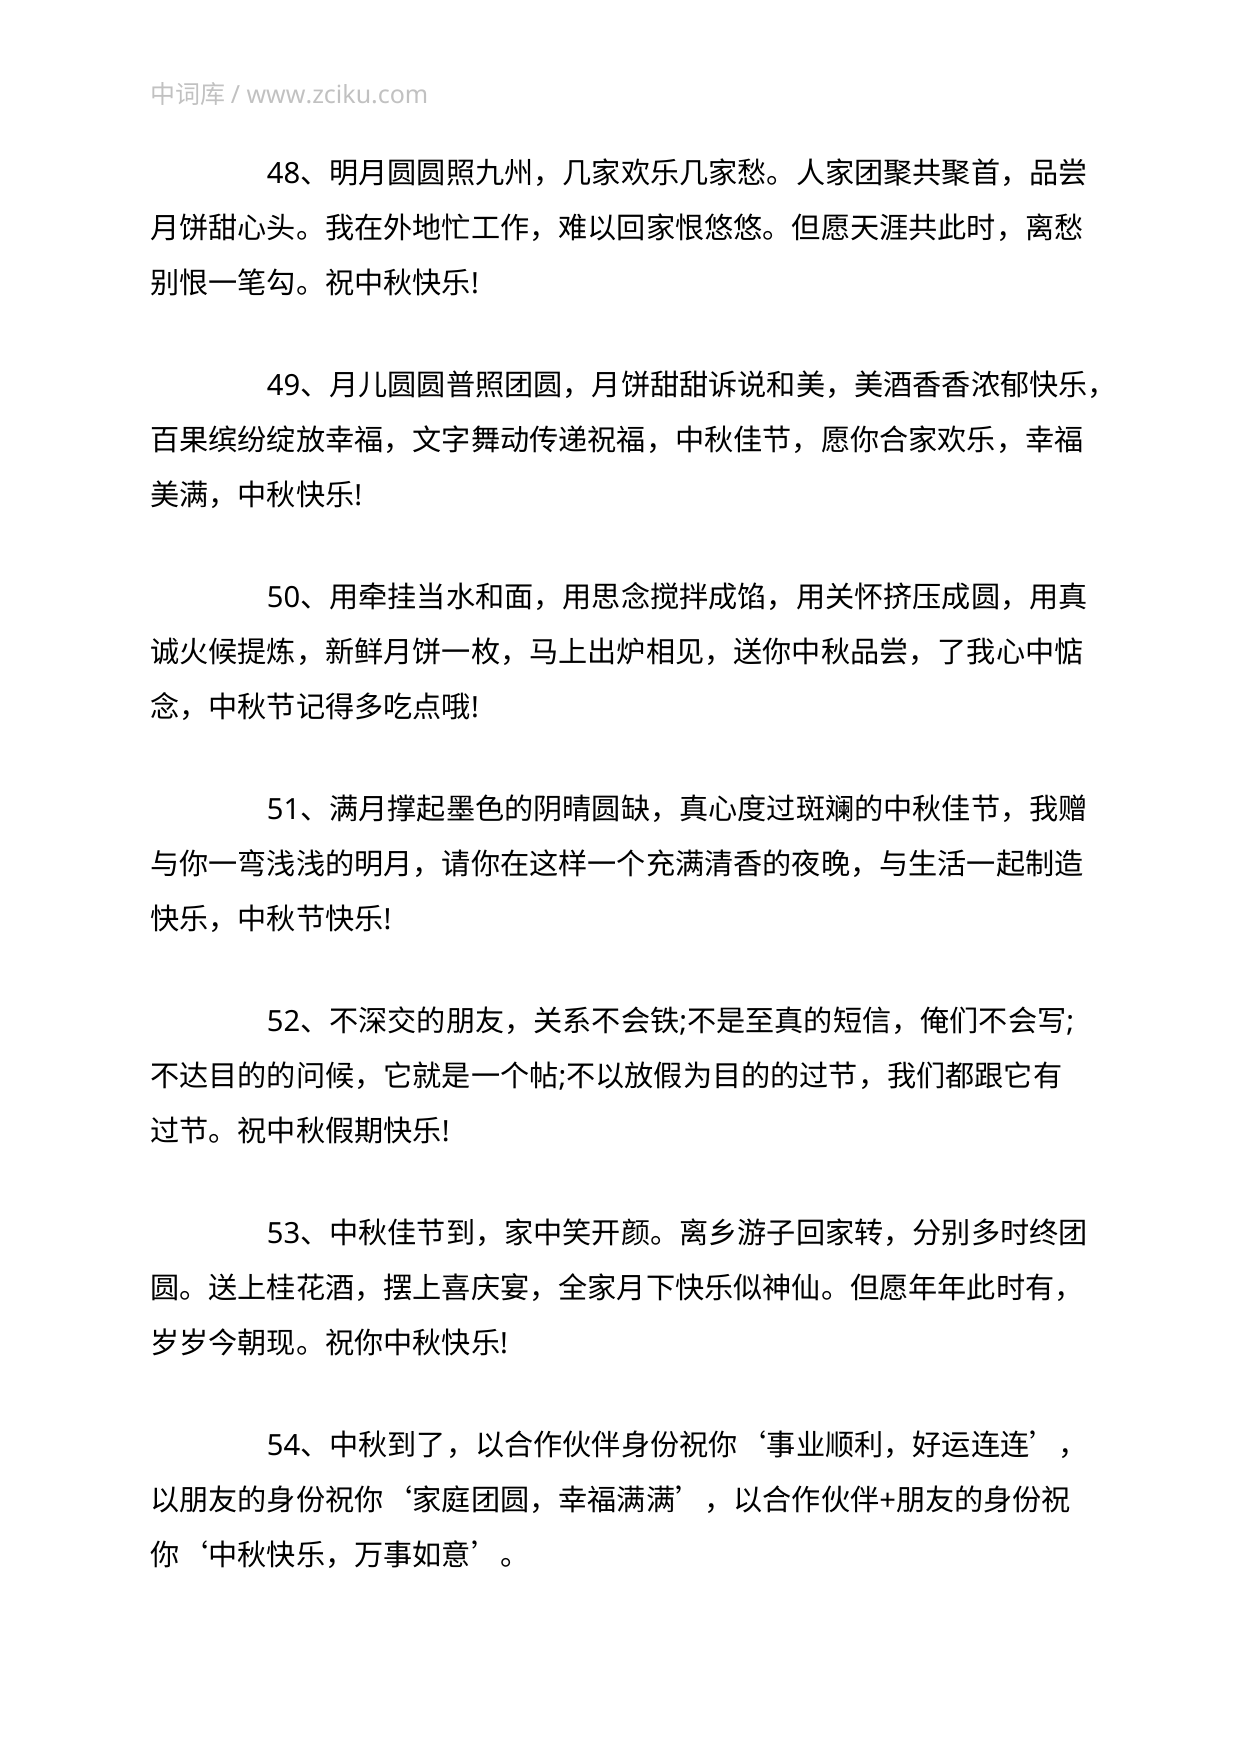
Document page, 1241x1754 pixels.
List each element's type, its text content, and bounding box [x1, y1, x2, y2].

text 52、不深交的朋友，关系不会铁;不是至真的短信，俺们不会写;不达目的的问候，它就是一个帖;不以放假为目的的过节，我们都跟它有过节。祝中秋假期快乐! [150, 997, 1090, 1150]
text 51、满月撑起墨色的阴晴圆缺，真心度过斑斓的中秋佳节，我赠与你一弯浅浅的明月，请你在这样一个充满清香的夜晚，与生活一起制造快乐，中秋节快乐! [150, 786, 1090, 938]
text 50、用牵挂当水和面，用思念搅拌成馅，用关怀挤压成圆，用真诚火候提炼，新鲜月饼一枚，马上出炉相见，送你中秋品尝，了我心中惦念，中秋节记得多吃点哦! [150, 574, 1090, 726]
text 53、中秋佳节到，家中笑开颜。离乡游子回家转，分别多时终团圆。送上桂花酒，摆上喜庆宴，全家月下快乐似神仙。但愿年年此时有，岁岁今朝现。祝你中秋快乐! [150, 1209, 1090, 1362]
text 49、月儿圆圆普照团圆，月饼甜甜诉说和美，美酒香香浓郁快乐，百果缤纷绽放幸福，文字舞动传递祝福，中秋佳节，愿你合家欢乐，幸福美满，中秋快乐! [150, 362, 1090, 514]
text 48、明月圆圆照九州，几家欢乐几家愁。人家团聚共聚首，品尝月饼甜心头。我在外地忙工作，难以回家恨悠悠。但愿天涯共此时，离愁别恨一笔勾。祝中秋快乐! [150, 150, 1090, 302]
text 54、中秋到了，以合作伙伴身份祝你‘事业顺利，好运连连’，以朋友的身份祝你‘家庭团圆，幸福满满’，以合作伙伴+朋友的身份祝你‘中秋快乐，万事如意’。 [150, 1421, 1090, 1574]
